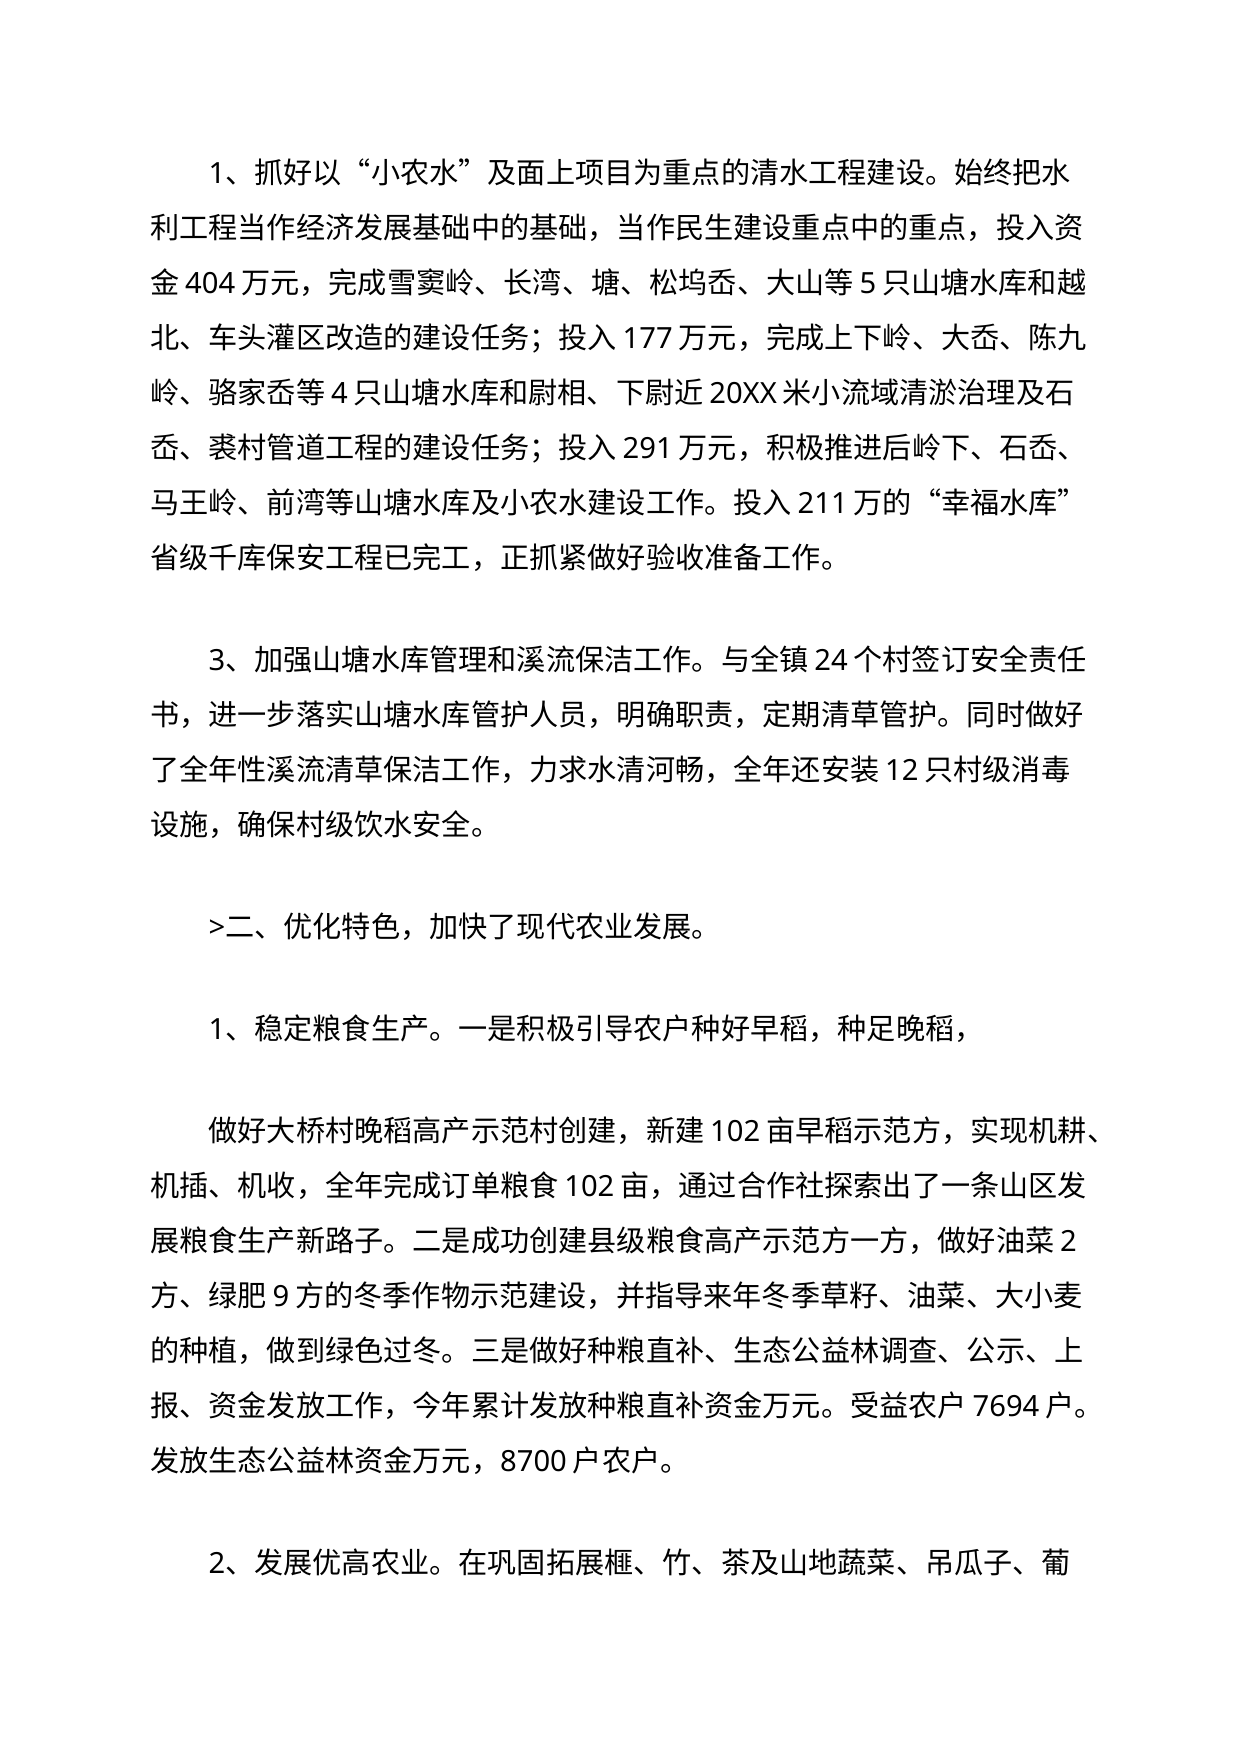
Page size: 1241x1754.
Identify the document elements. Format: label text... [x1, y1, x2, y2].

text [150, 1539, 1090, 1582]
text 3、加强山塘水库管理和溪流保洁工作。与全镇24个村签订安全责任书，进一步落实山塘水库管护人员，明确职责，定期清草管护。同时做好了全年性溪流清草保洁工作，力求水清河畅，全年还安装12只村级消毒设施，确保村级饮水安全。 [150, 637, 1090, 844]
text >二、优化特色，加快了现代农业发展。 [150, 903, 1090, 946]
text 做好大桥村晚稻高产示范村创建，新建102亩早稻示范方，实现机耕、机插、机收，全年完成订单粮食102亩，通过合作社探索出了一条山区发展粮食生产新路子。二是成功创建县级粮食高产示范方一方，做好油菜2方、绿肥9方的冬季作物示范建设，并指导来年冬季草籽、油菜、大小麦的种植，做到绿色过冬。三是做好种粮直补、生态公益林调查、公示、上报、资金发放工作，今年累计发放种粮直补资金万元。受益农户7694户。发放生态公益林资金万元，8700户农户。 [150, 1107, 1090, 1479]
text 1、抓好以“小农水”及面上项目为重点的清水工程建设。始终把水利工程当作经济发展基础中的基础，当作民生建设重点中的重点，投入资金404万元，完成雪窦岭、长湾、塘、松坞岙、大山等5只山塘水库和越北、车头灌区改造的建设任务；投入177万元，完成上下岭、大岙、陈九岭、骆家岙等4只山塘水库和尉相、下尉近20XX米小流域清淤治理及石岙、裘村管道工程的建设任务；投入291万元，积极推进后岭下、石岙、马王岭、前湾等山塘水库及小农水建设工作。投入211万的“幸福水库”省级千库保安工程已完工，正抓紧做好验收准备工作。 [150, 150, 1090, 577]
text 1、稳定粮食生产。一是积极引导农户种好早稻，种足晚稻， [150, 1005, 1090, 1048]
